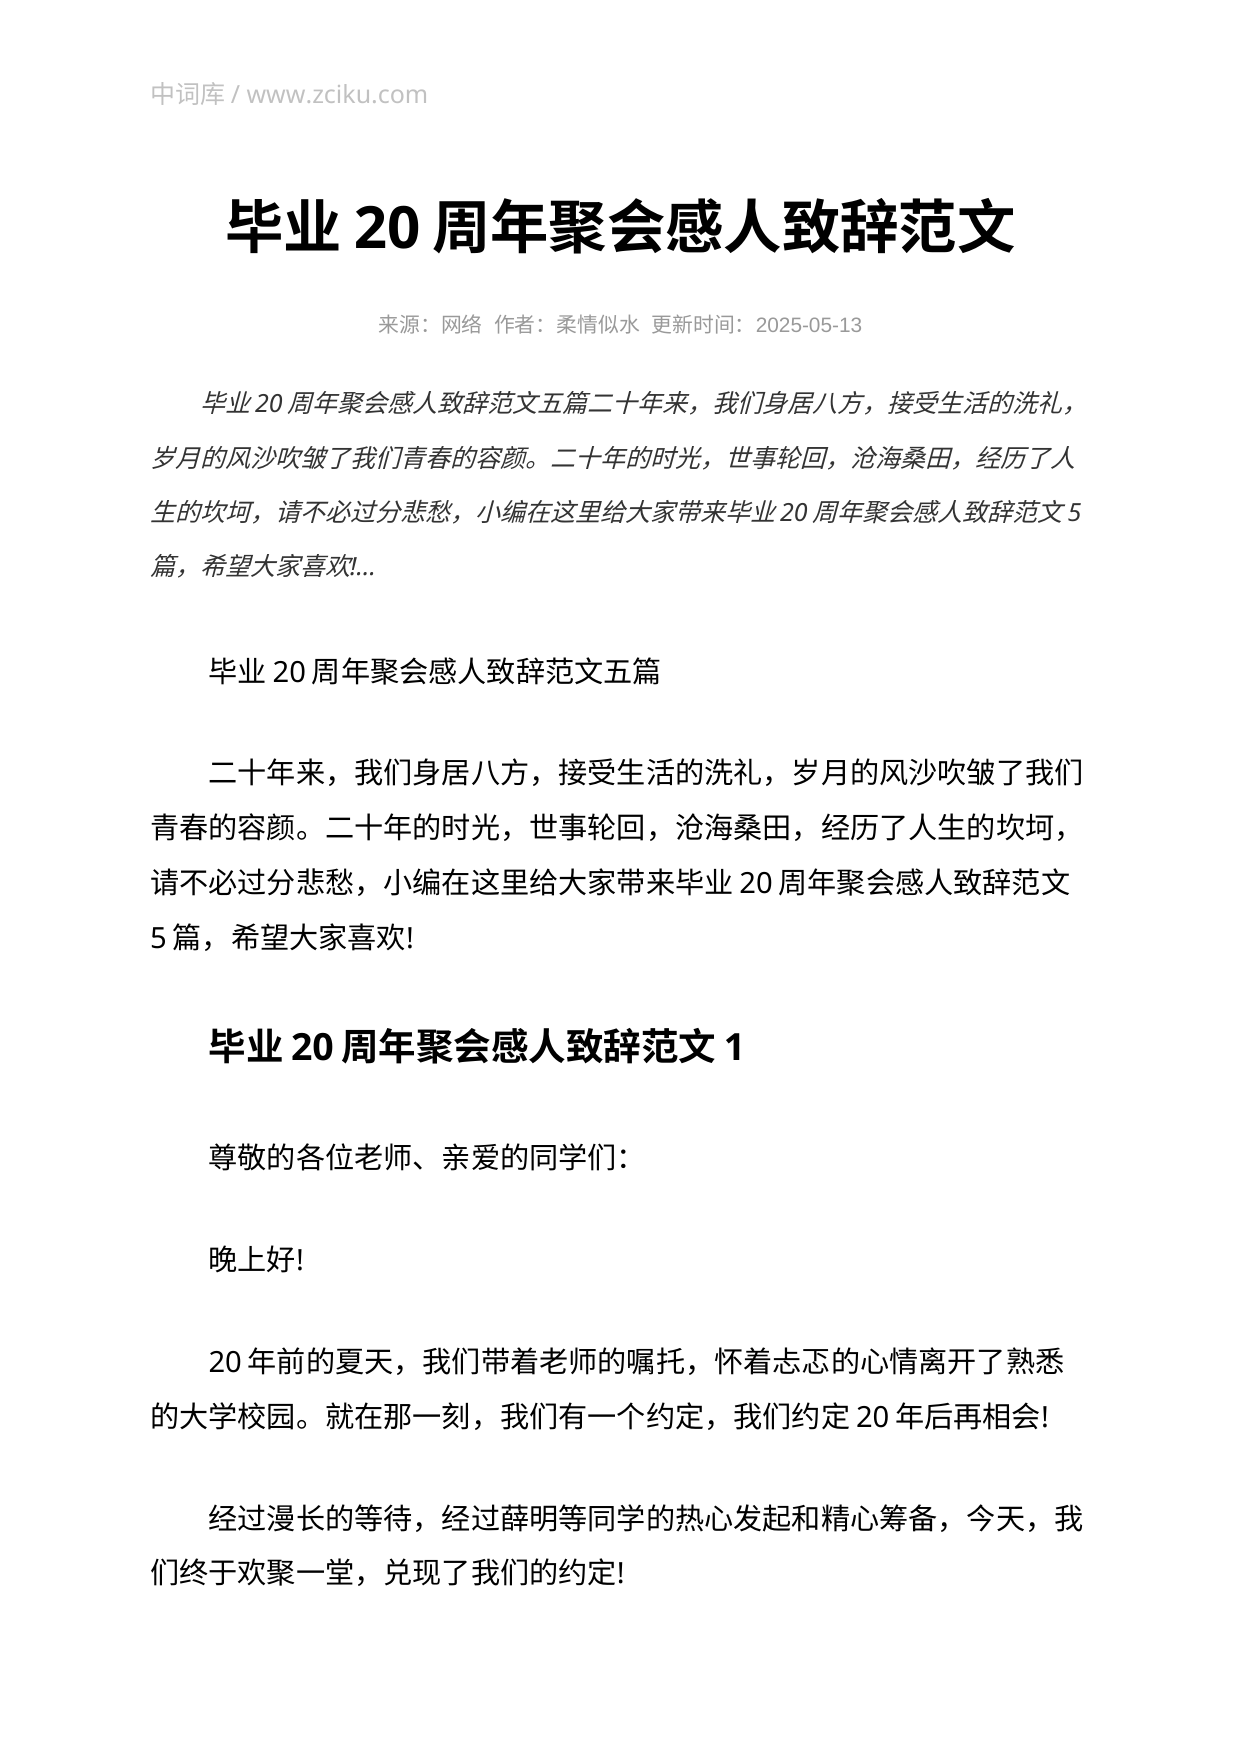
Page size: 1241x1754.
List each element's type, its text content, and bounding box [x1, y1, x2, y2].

text 毕业20周年聚会感人致辞范文五篇 [150, 648, 1090, 691]
text 毕业20周年聚会感人致辞范文五篇二十年来，我们身居八方，接受生活的洗礼，岁月的风沙吹皱了我们青春的容颜。二十年的时光，世事轮回，沧海桑田，经历了人生的坎坷，请不必过分悲愁，小编在这里给大家带来毕业20周年聚会感人致辞范文5篇，希望大家喜欢!... [150, 384, 1090, 583]
text 晚上好! [150, 1236, 1090, 1279]
subtitle 毕业20周年聚会感人致辞范文 [150, 181, 1090, 266]
text 二十年来，我们身居八方，接受生活的洗礼，岁月的风沙吹皱了我们青春的容颜。二十年的时光，世事轮回，沧海桑田，经历了人生的坎坷，请不必过分悲愁，小编在这里给大家带来毕业20周年聚会感人致辞范文5篇，希望大家喜欢! [150, 750, 1090, 957]
text 20年前的夏天，我们带着老师的嘱托，怀着忐忑的心情离开了熟悉的大学校园。就在那一刻，我们有一个约定，我们约定20年后再相会! [150, 1338, 1090, 1436]
text 来源：网络 作者：柔情似水 更新时间：2025-05-13 [150, 313, 1090, 337]
text 经过漫长的等待，经过薛明等同学的热心发起和精心筹备，今天，我们终于欢聚一堂，兑现了我们的约定! [150, 1495, 1090, 1592]
text 毕业20周年聚会感人致辞范文1 [150, 1017, 1090, 1071]
text 尊敬的各位老师、亲爱的同学们： [150, 1134, 1090, 1177]
